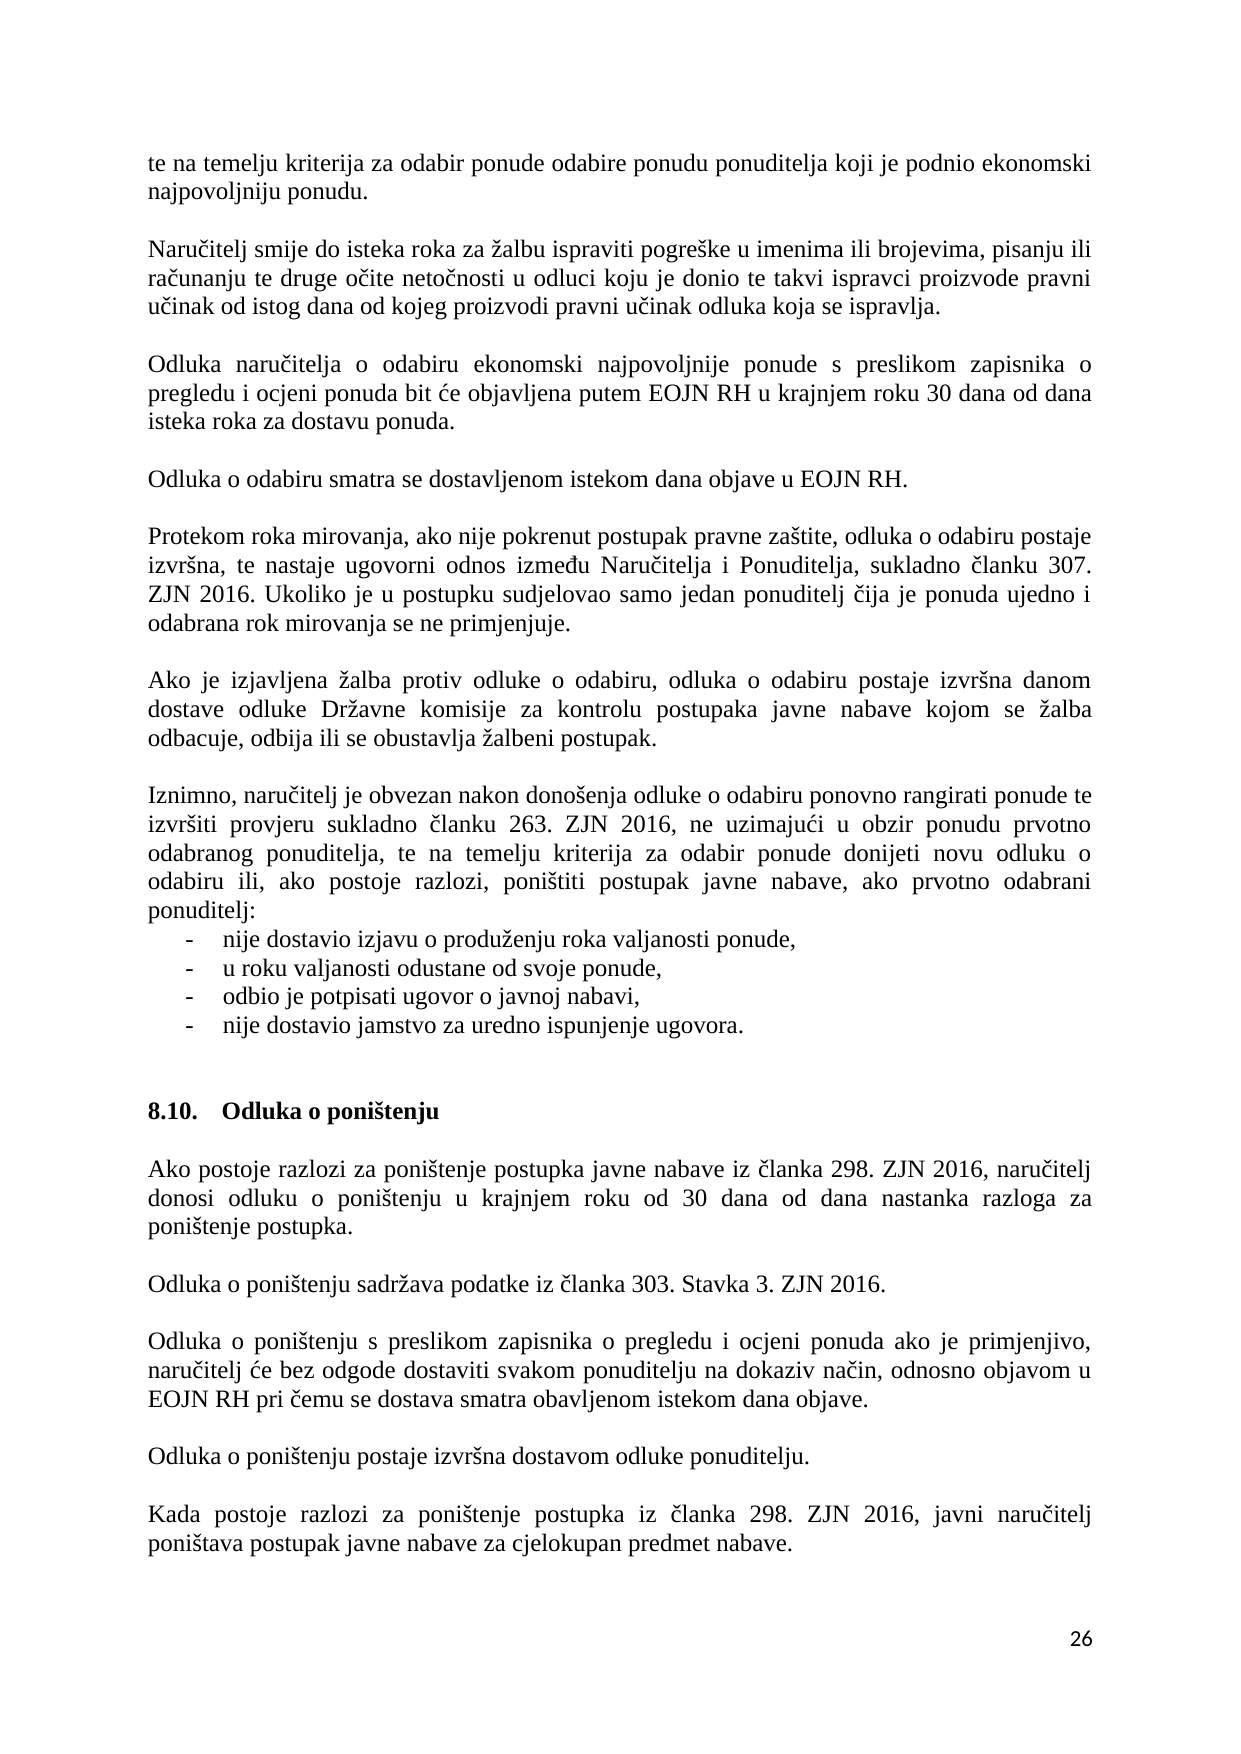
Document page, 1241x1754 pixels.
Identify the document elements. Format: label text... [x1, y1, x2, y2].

text Ako postoje razlozi za poništenje postupka javne nabave iz članka 298. ZJN 2016, naručitelj donosi odluku o poništenju u krajnjem roku od 30 dana od dana nastanka razloga za poništenje postupka. [148, 1154, 1093, 1240]
text Protekom roka mirovanja, ako nije pokrenut postupak pravne zaštite, odluka o odabiru postaje izvršna, te nastaje ugovorni odnos između Naručitelja i Ponuditelja, sukladno članku 307. ZJN 2016. Ukoliko je u postupku sudjelovao samo jedan ponuditelj čija je ponuda ujedno i odabrana rok mirovanja se ne primjenjuje. [148, 521, 1093, 636]
list nije dostavio jamstvo za uredno ispunjenje ugovora. [185, 1010, 1093, 1039]
list odbio je potpisati ugovor o javnoj nabavi, [185, 981, 1093, 1010]
list u roku valjanosti odustane od svoje ponude, [185, 953, 1093, 981]
text Odluka o poništenju sadržava podatke iz članka 303. Stavka 3. ZJN 2016. [148, 1269, 1093, 1298]
text Odluka o poništenju s preslikom zapisnika o pregledu i ocjeni ponuda ako je primjenjivo, naručitelj će bez odgode dostaviti svakom ponuditelju na dokaziv način, odnosno objavom u EOJN RH pri čemu se dostava smatra obavljenom istekom dana objave. [148, 1326, 1093, 1413]
text Naručitelj smije do isteka roka za žalbu ispraviti pogreške u imenima ili brojevima, pisanju ili računanju te druge očite netočnosti u odluci koju je donio te takvi ispravci proizvode pravni učinak od istog dana od kojeg proizvodi pravni učinak odluka koja se ispravlja. [148, 234, 1093, 320]
text Kada postoje razlozi za poništenje postupka iz članka 298. ZJN 2016, javni naručitelj poništava postupak javne nabave za cjelokupan predmet nabave. [148, 1499, 1093, 1556]
text Ako je izjavljena žalba protiv odluke o odabiru, odluka o odabiru postaje izvršna danom dostave odluke Državne komisije za kontrolu postupaka javne nabave kojom se žalba odbacuje, odbija ili se obustavlja žalbeni postupak. [148, 665, 1093, 751]
text 8.10. Odluka o poništenju [148, 1096, 1093, 1125]
text Iznimno, naručitelj je obvezan nakon donošenja odluke o odabiru ponovno rangirati ponude te izvršiti provjeru sukladno članku 263. ZJN 2016, ne uzimajući u obzir ponudu prvotno odabranog ponuditelja, te na temelju kriterija za odabir ponude donijeti novu odluku o odabiru ili, ako postoje razlozi, poništiti postupak javne nabave, ako prvotno odabrani ponuditelj: [148, 780, 1093, 924]
text Odluka o poništenju postaje izvršna dostavom odluke ponuditelju. [148, 1441, 1093, 1470]
list nije dostavio izjavu o produženju roka valjanosti ponude, [185, 924, 1093, 953]
text Odluka naručitelja o odabiru ekonomski najpovoljnije ponude s preslikom zapisnika o pregledu i ocjeni ponuda bit će objavljena putem EOJN RH u krajnjem roku 30 dana od dana isteka roka za dostavu ponuda. [148, 349, 1093, 435]
text Odluka o odabiru smatra se dostavljenom istekom dana objave u EOJN RH. [148, 464, 1093, 493]
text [148, 148, 1093, 205]
